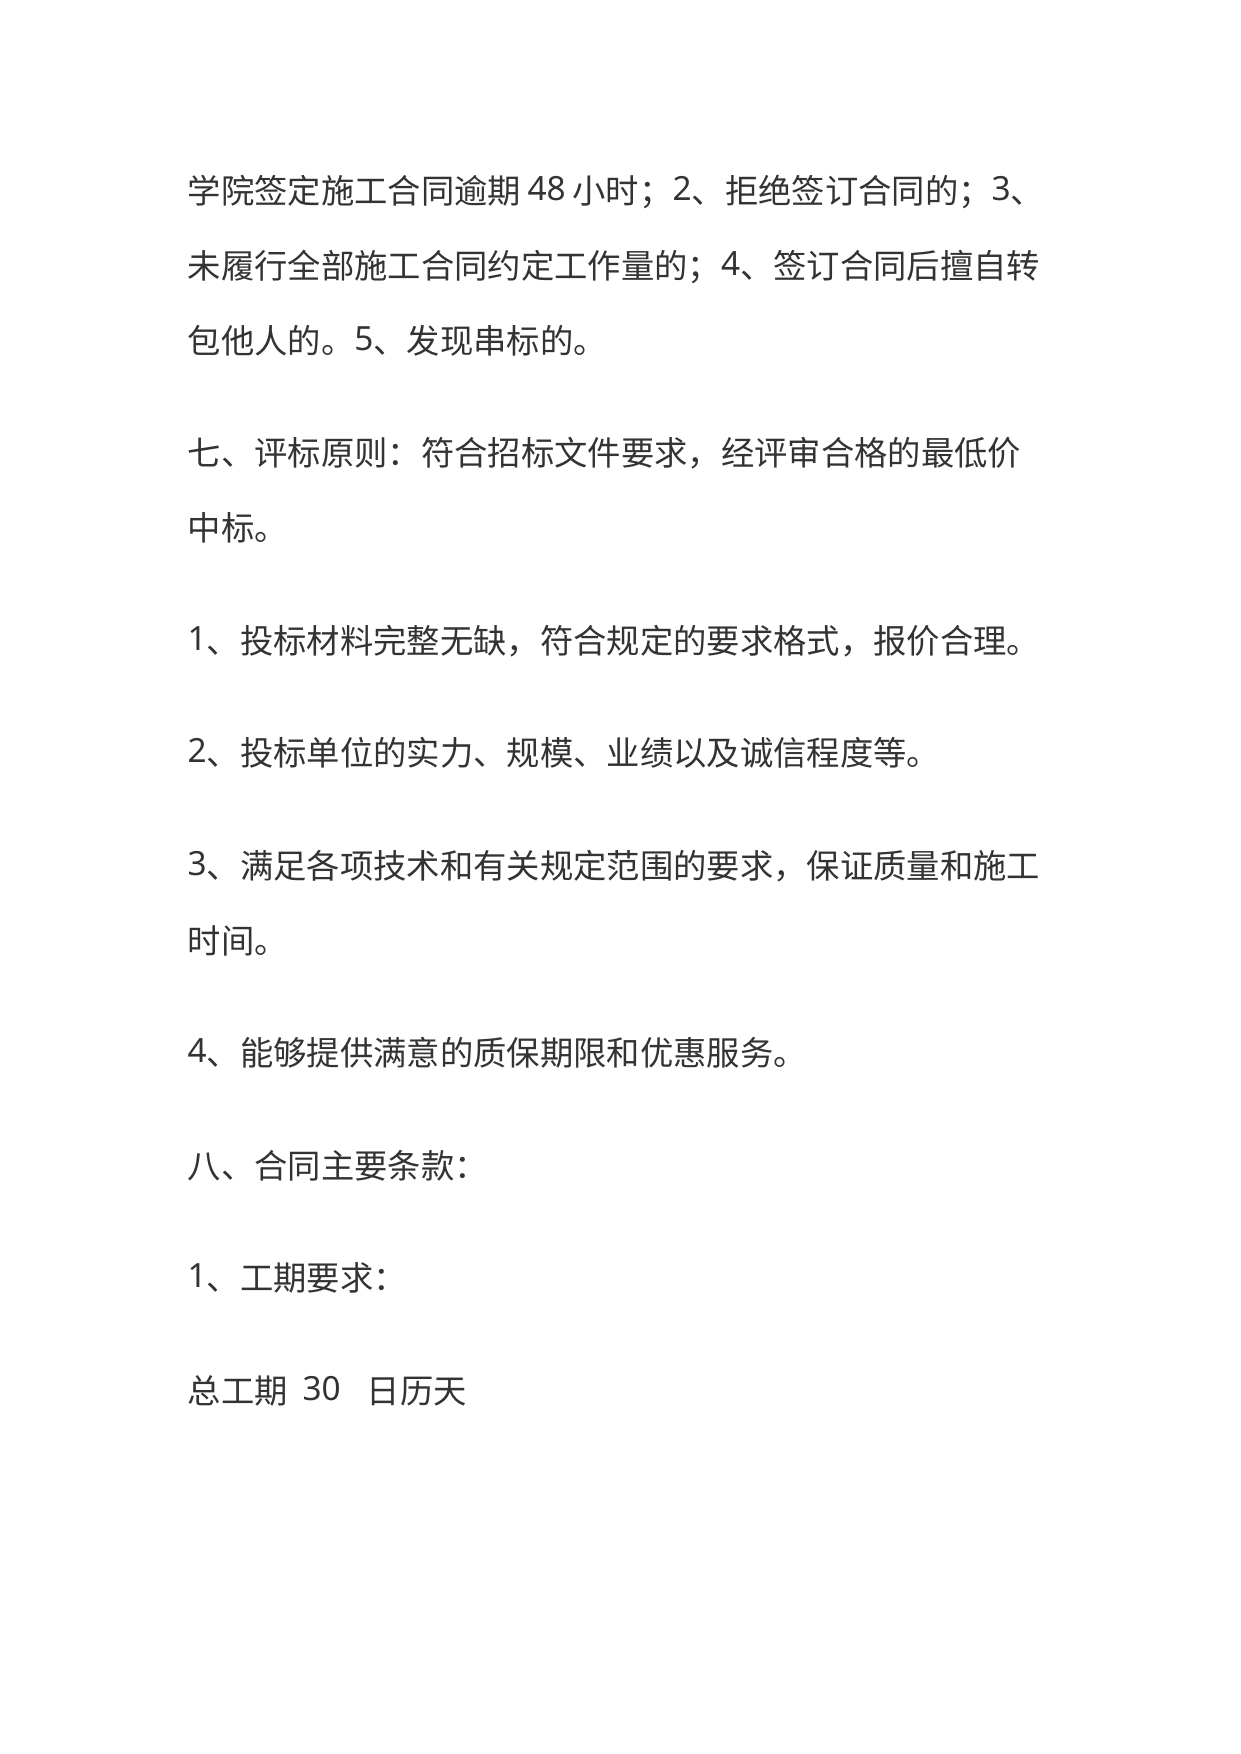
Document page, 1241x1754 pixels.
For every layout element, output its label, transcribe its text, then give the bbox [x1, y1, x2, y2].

text 3、满足各项技术和有关规定范围的要求，保证质量和施工时间。 [187, 839, 1053, 989]
text 总工期 30 日历天 [187, 1364, 1053, 1439]
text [187, 164, 1053, 389]
text 4、能够提供满意的质保期限和优惠服务。 [187, 1027, 1053, 1102]
text 七、评标原则：符合招标文件要求，经评审合格的最低价中标。 [187, 427, 1053, 577]
text 2、投标单位的实力、规模、业绩以及诚信程度等。 [187, 727, 1053, 802]
text 八、合同主要条款： [187, 1139, 1053, 1214]
text 1、工期要求： [187, 1252, 1053, 1327]
text 1、投标材料完整无缺，符合规定的要求格式，报价合理。 [187, 614, 1053, 689]
